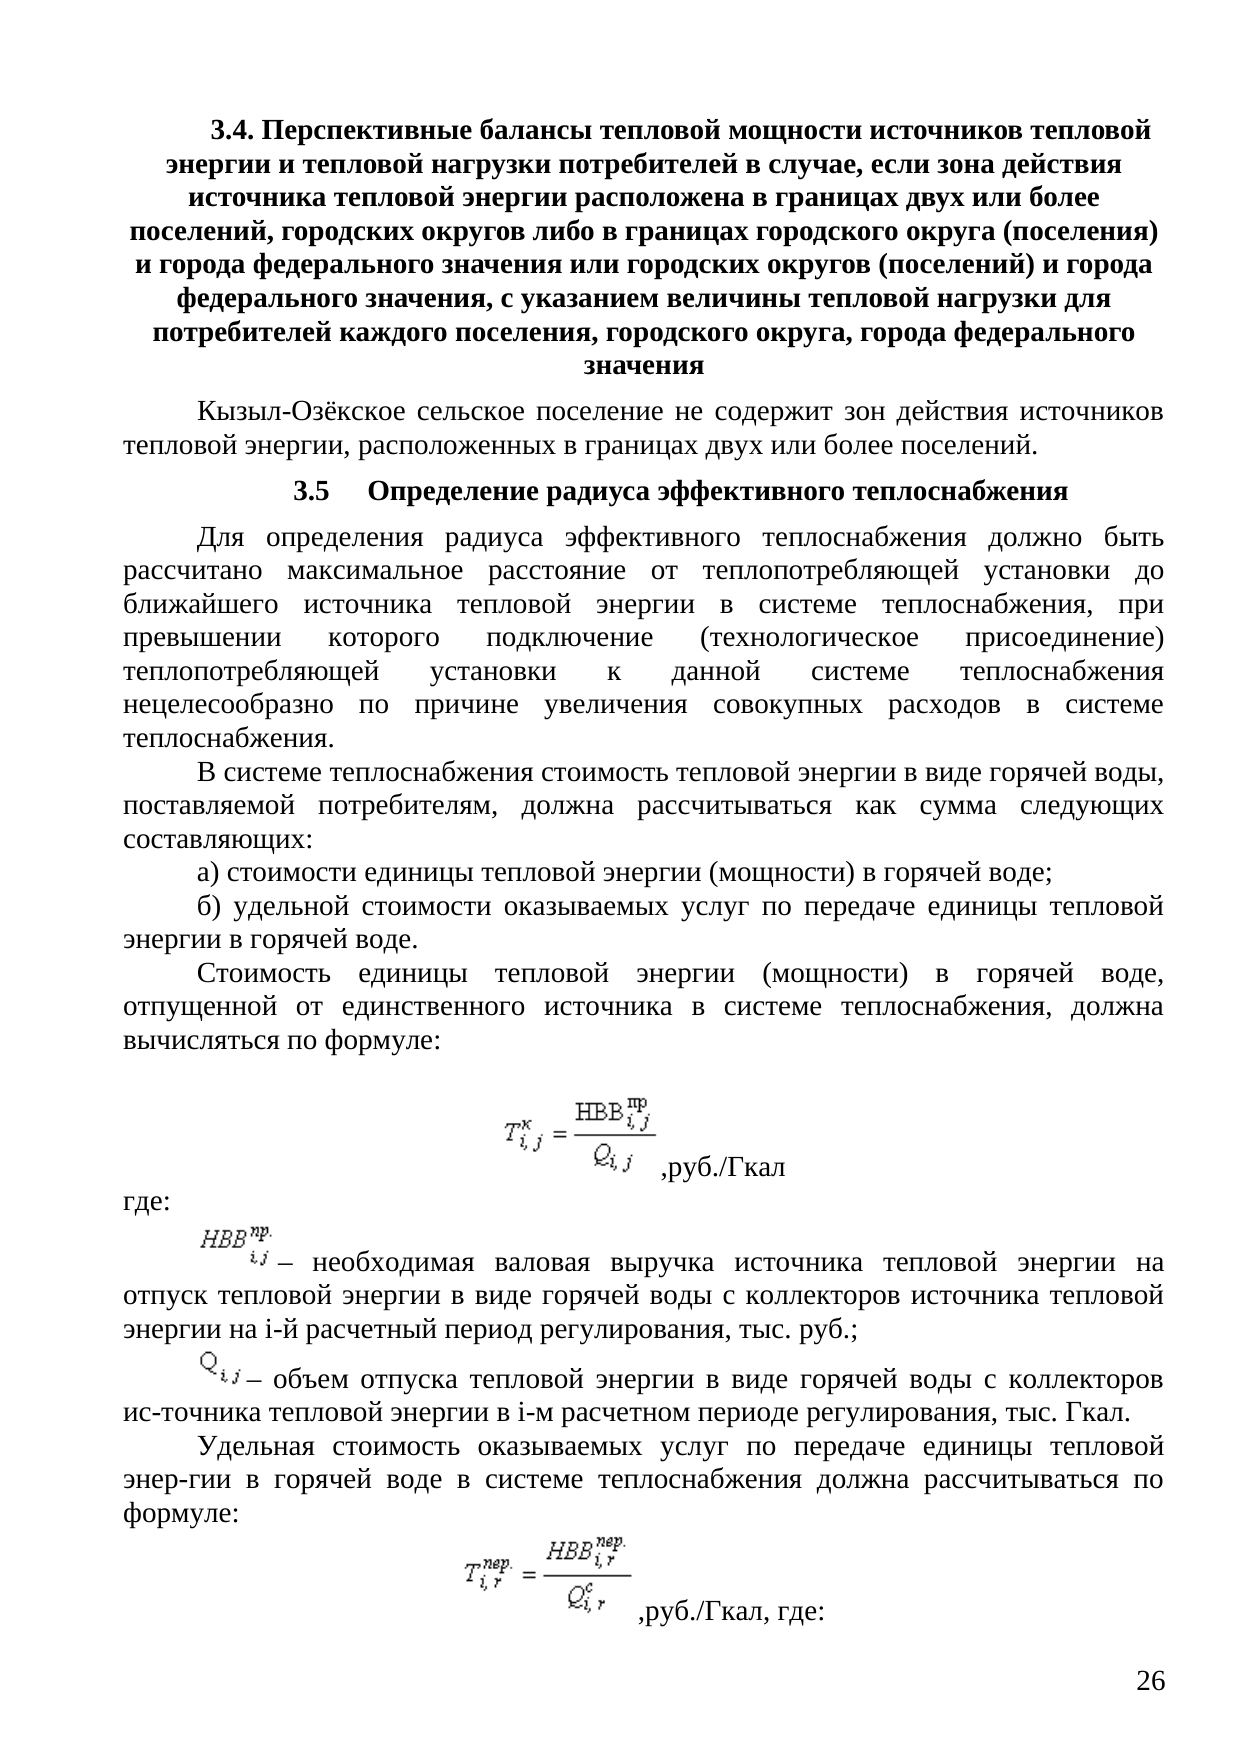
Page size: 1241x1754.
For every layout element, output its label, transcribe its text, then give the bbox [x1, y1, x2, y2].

text Для определения радиуса эффективного теплоснабжения должно быть рассчитано максимальное расстояние от теплопотребляющей установки до ближайшего источника тепловой энергии в системе теплоснабжения, при превышении которого подключение (технологическое присоединение) теплопотребляющей установки к данной системе теплоснабжения нецелесообразно по причине увеличения совокупных расходов в системе теплоснабжения. [123, 519, 1165, 754]
picture [196, 1344, 247, 1389]
text б) удельной стоимости оказываемых услуг по передаче единицы тепловой энергии в горячей воде. [123, 888, 1165, 955]
text – объем отпуска тепловой энергии в виде горячей воды с коллекторов ис-точника тепловой энергии в i-м расчетном периоде регулирования, тыс. Гкал. [123, 1344, 1165, 1428]
picture [196, 1216, 278, 1272]
picture [502, 1089, 661, 1177]
text Стоимость единицы тепловой энергии (мощности) в горячей воде, отпущенной от единственного источника в системе теплоснабжения, должна вычисляться по формуле: [123, 955, 1165, 1056]
text – необходимая валовая выручка источника тепловой энергии на отпуск тепловой энергии в виде горячей воды с коллекторов источника тепловой энергии на i-й расчетный период регулирования, тыс. руб.; [123, 1216, 1165, 1344]
text где: [123, 1183, 1165, 1216]
text В системе теплоснабжения стоимость тепловой энергии в виде горячей воды, поставляемой потребителям, должна рассчитываться как сумма следующих составляющих: [123, 754, 1165, 854]
text ,руб./Гкал [123, 1089, 1165, 1183]
picture [462, 1528, 638, 1621]
subtitle Определение радиуса эффективного теплоснабжения [123, 473, 1165, 506]
text Кызыл-Озёкское сельское поселение не содержит зон действия источников тепловой энергии, расположенных в границах двух или более поселений. [123, 393, 1165, 460]
text ,руб./Гкал, где: [123, 1529, 1165, 1627]
text а) стоимости единицы тепловой энергии (мощности) в горячей воде; [123, 854, 1165, 888]
text Удельная стоимость оказываемых услуг по передаче единицы тепловой энер-гии в горячей воде в системе теплоснабжения должна рассчитываться по формуле: [123, 1428, 1165, 1529]
subtitle 3.4. Перспективные балансы тепловой мощности источников тепловой энергии и тепловой нагрузки потребителей в случае, если зона действия источника тепловой энергии расположена в границах двух или более поселений, городских округов либо в границах городского округа (поселения) и города федерального значения или городских округов (поселений) и города федерального значения, с указанием величины тепловой нагрузки для потребителей каждого поселения, городского округа, города федерального значения [123, 112, 1165, 381]
